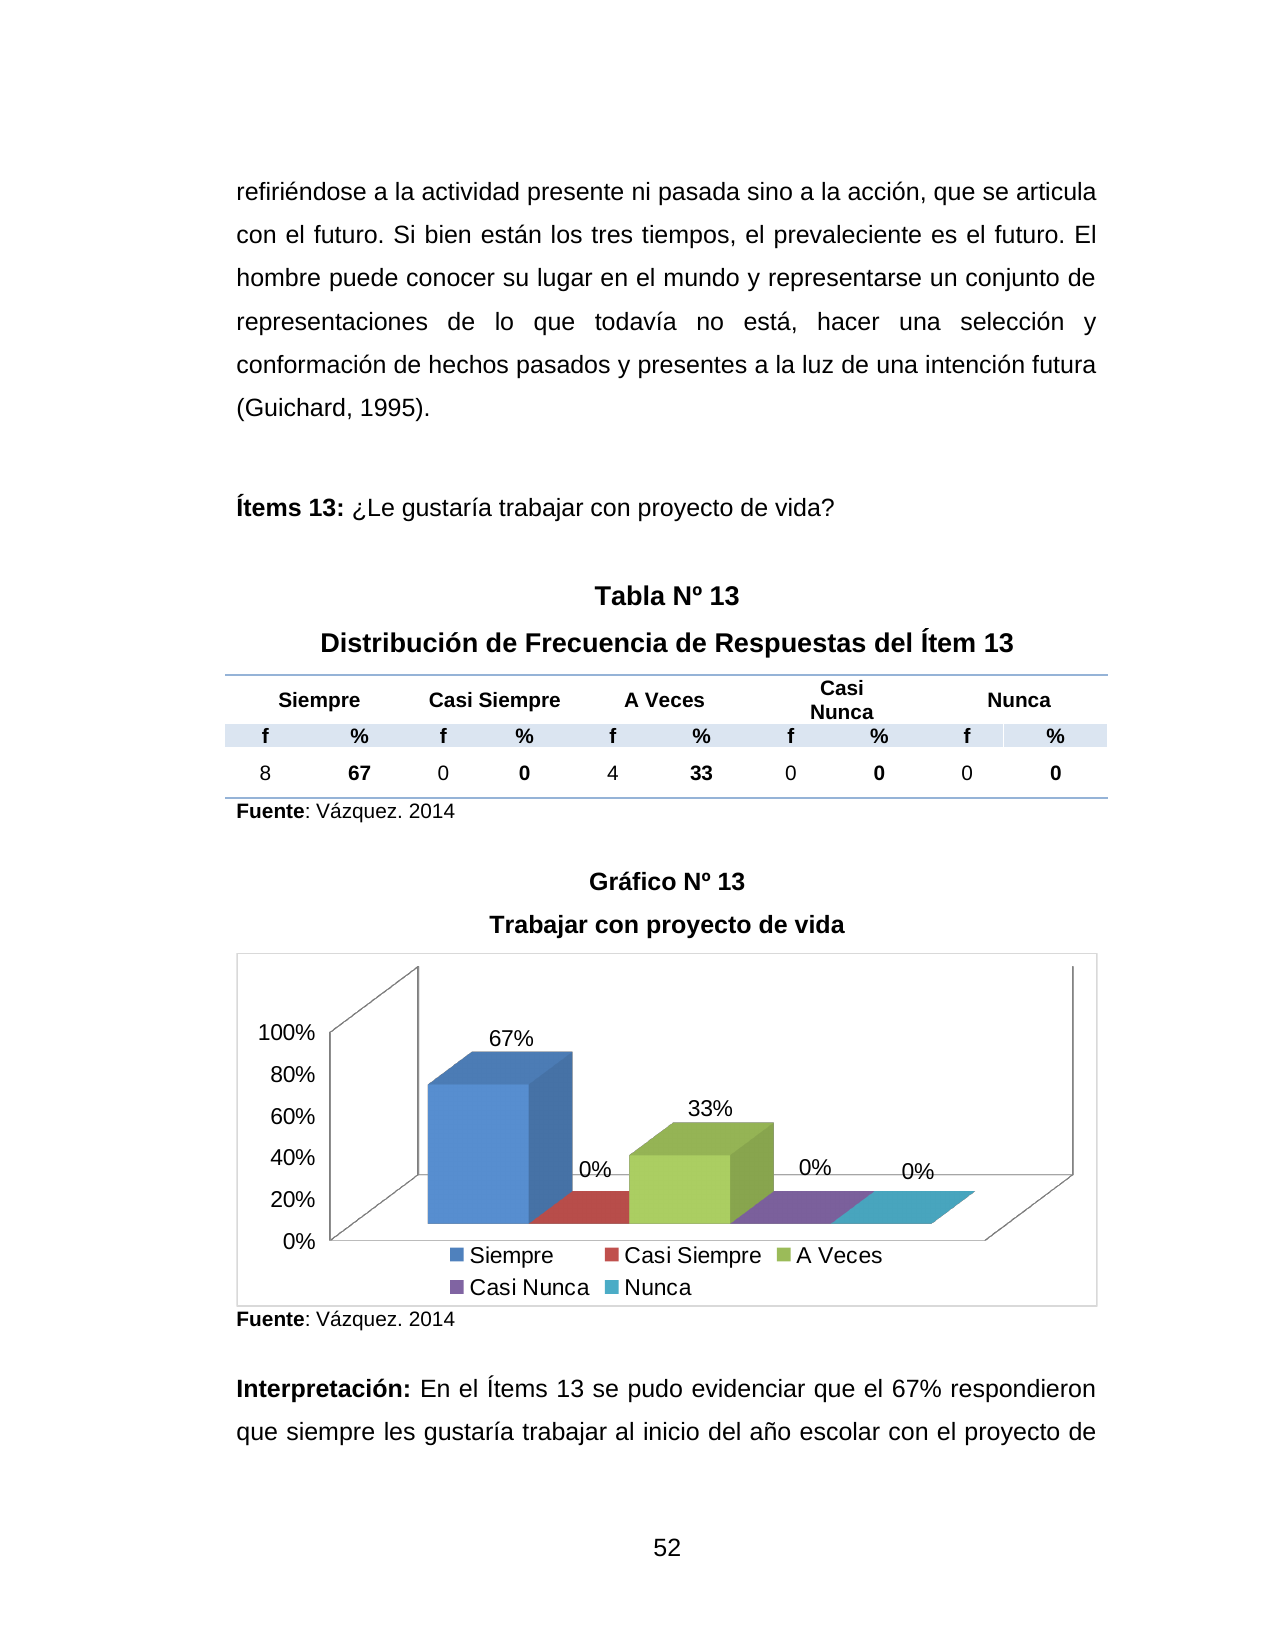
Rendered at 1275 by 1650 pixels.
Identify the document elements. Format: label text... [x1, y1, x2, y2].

table_cell f [225, 724, 305, 747]
text Gráfico Nº 13 [236, 866, 1098, 895]
table_cell % [305, 724, 413, 747]
table_cell f [576, 724, 649, 747]
table_header Casi Siempre [413, 676, 576, 723]
table_cell 0 [1004, 748, 1107, 797]
table_cell % [1004, 724, 1107, 747]
table_cell 0 [473, 748, 576, 797]
table_cell f [753, 724, 828, 747]
text Tabla Nº 13 [236, 580, 1098, 611]
table_cell 0 [413, 748, 473, 797]
table_cell 0 [828, 748, 930, 797]
table_cell 67 [305, 748, 413, 797]
text Fuente: Vázquez. 2014 [236, 1307, 1039, 1331]
table_cell 8 [225, 748, 305, 797]
table_cell % [649, 724, 753, 747]
text Ítems 13: ¿Le gustaría trabajar con proyecto de vida? [236, 493, 1098, 522]
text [236, 1374, 1098, 1446]
table_cell 33 [649, 748, 753, 797]
table_header Casi Nunca [753, 676, 930, 723]
text Fuente: Vázquez. 2014 [236, 799, 1039, 823]
text Trabajar con proyecto de vida [236, 909, 1098, 938]
table_cell % [828, 724, 930, 747]
table_cell f [930, 724, 1003, 747]
table_cell 0 [753, 748, 828, 797]
table_header Siempre [225, 676, 413, 723]
table_cell % [473, 724, 576, 747]
table_cell 0 [930, 748, 1003, 797]
text Distribución de Frecuencia de Respuestas del Ítem 13 [236, 627, 1098, 658]
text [236, 177, 1098, 422]
table_header Nunca [930, 676, 1107, 723]
table_cell f [413, 724, 473, 747]
table_header A Veces [576, 676, 753, 723]
table_cell 4 [576, 748, 649, 797]
